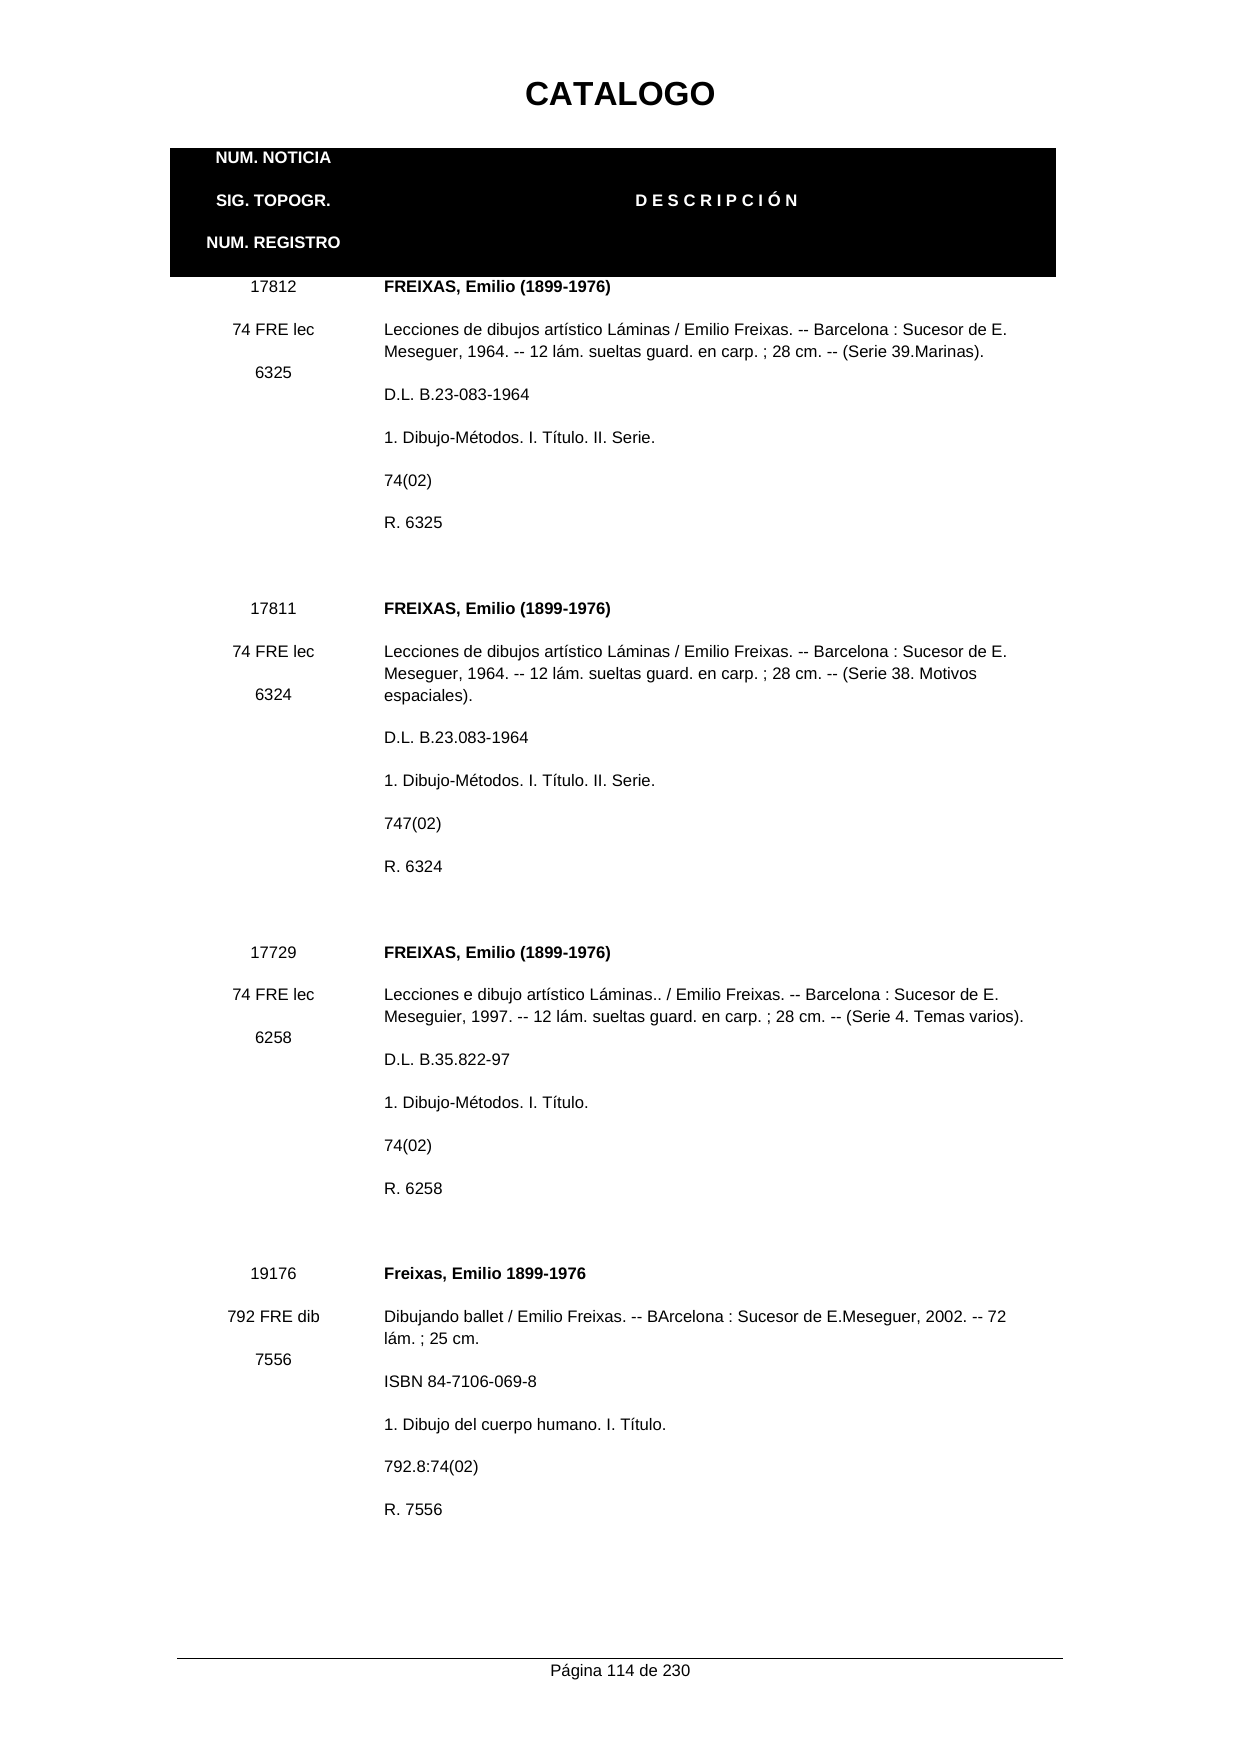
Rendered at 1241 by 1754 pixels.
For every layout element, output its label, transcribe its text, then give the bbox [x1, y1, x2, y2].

table_cell 17812 74 FRE lec 6325 [170, 277, 377, 599]
table_cell FREIXAS, Emilio (1899-1976) Lecciones de dibujos artístico Láminas / Emilio Freixas. -- Barcelona : Sucesor de E. Meseguer, 1964. -- 12 lám. sueltas guard. en carp. ; 28 cm. -- (Serie 39.Marinas). D.L. B.23-083-1964 1. Dibujo-Métodos. I. Título. II. Serie. 74(02) R. 6325 [377, 277, 1056, 599]
table_cell FREIXAS, Emilio (1899-1976) Lecciones de dibujos artístico Láminas / Emilio Freixas. -- Barcelona : Sucesor de E. Meseguer, 1964. -- 12 lám. sueltas guard. en carp. ; 28 cm. -- (Serie 38. Motivos espaciales). D.L. B.23.083-1964 1. Dibujo-Métodos. I. Título. II. Serie. 747(02) R. 6324 [377, 599, 1056, 942]
table_cell FREIXAS, Emilio (1899-1976) Lecciones e dibujo artístico Láminas.. / Emilio Freixas. -- Barcelona : Sucesor de E. Meseguier, 1997. -- 12 lám. sueltas guard. en carp. ; 28 cm. -- (Serie 4. Temas varios). D.L. B.35.822-97 1. Dibujo-Métodos. I. Título. 74(02) R. 6258 [377, 943, 1056, 1264]
table_header D E S C R I P C I Ó N [377, 148, 1056, 277]
table_header NUM. NOTICIA SIG. TOPOGR. NUM. REGISTRO [170, 148, 377, 277]
table_cell 17729 74 FRE lec 6258 [170, 943, 377, 1264]
table_cell Freixas, Emilio 1899-1976 Dibujando ballet / Emilio Freixas. -- BArcelona : Sucesor de E.Meseguer, 2002. -- 72 lám. ; 25 cm. ISBN 84-7106-069-8 1. Dibujo del cuerpo humano. I. Título. 792.8:74(02) R. 7556 [377, 1264, 1056, 1586]
table_cell 19176 792 FRE dib 7556 [170, 1264, 377, 1586]
table_cell 17811 74 FRE lec 6324 [170, 599, 377, 942]
